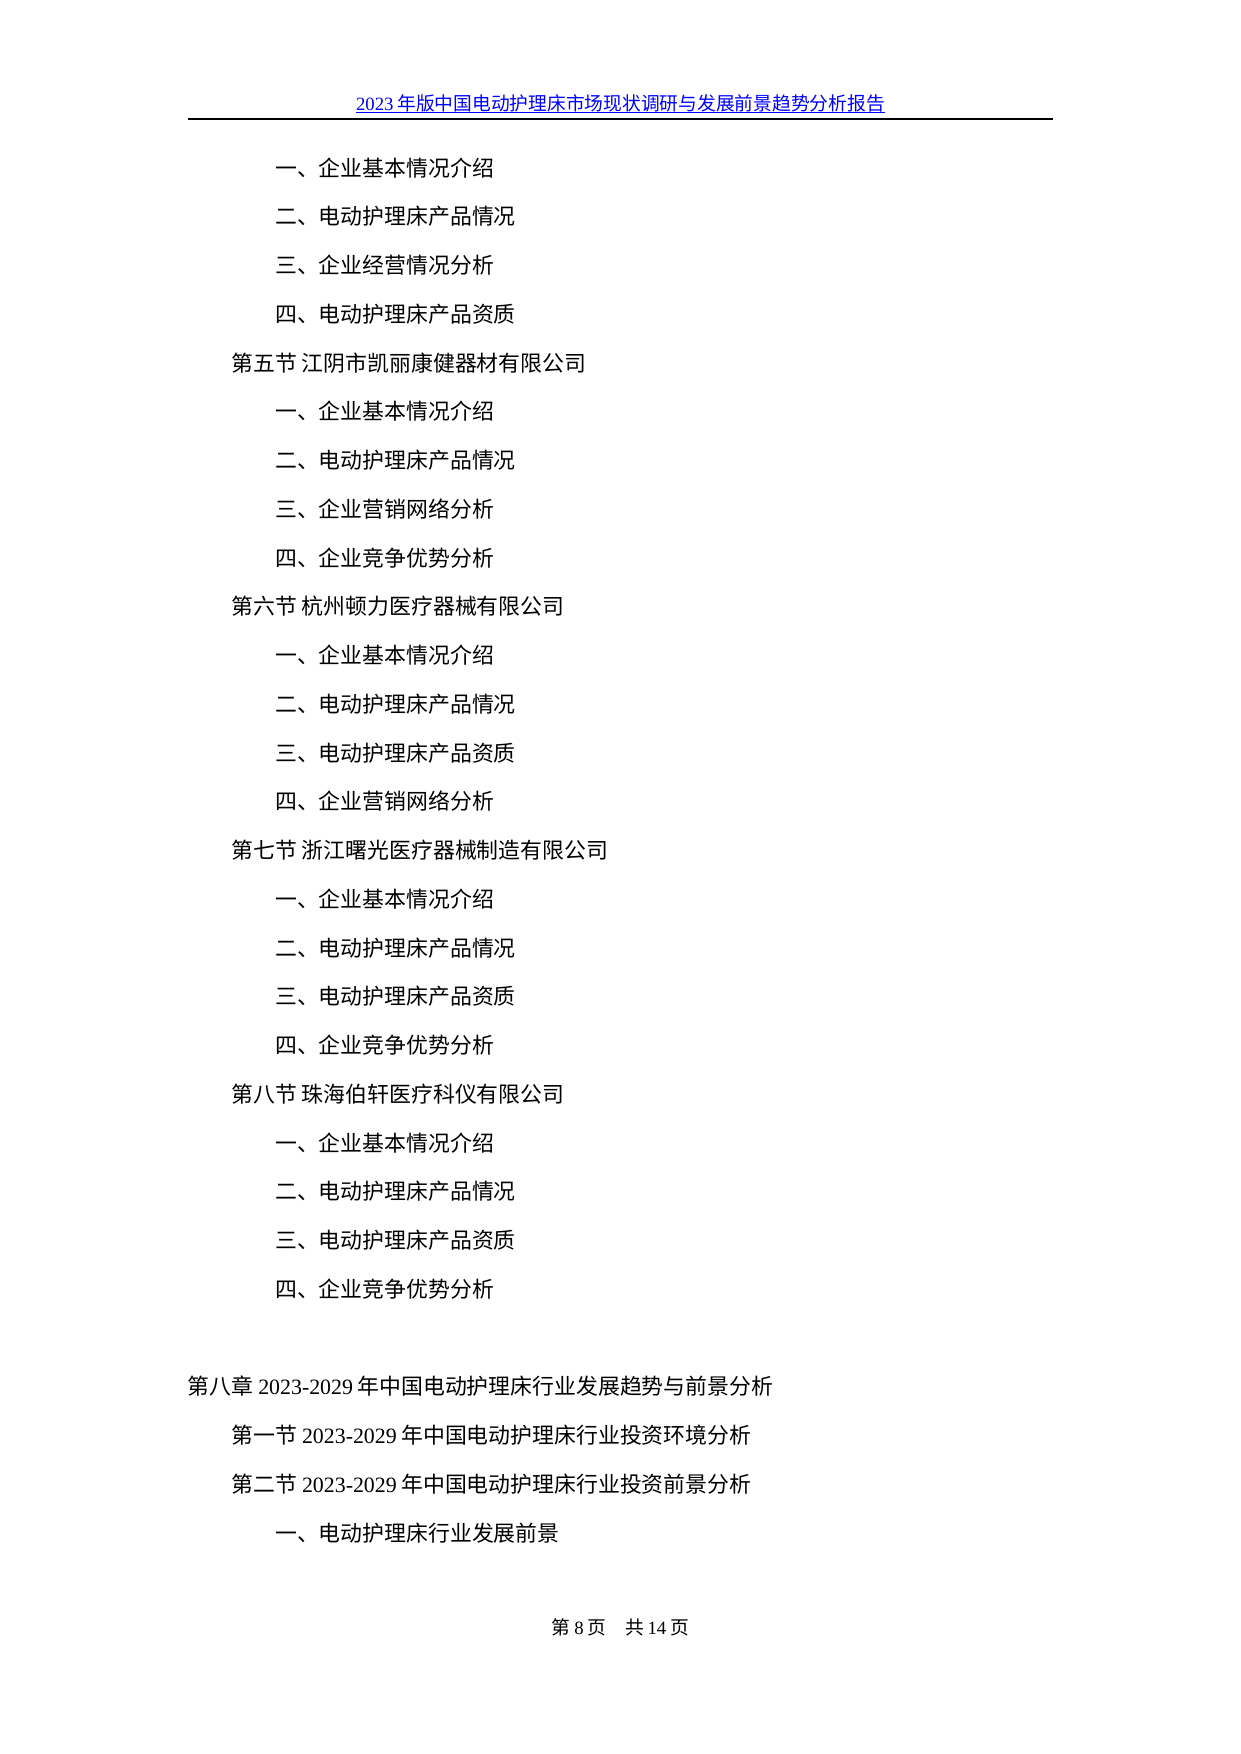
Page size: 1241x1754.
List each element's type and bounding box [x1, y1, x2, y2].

text [187, 150, 1053, 1548]
